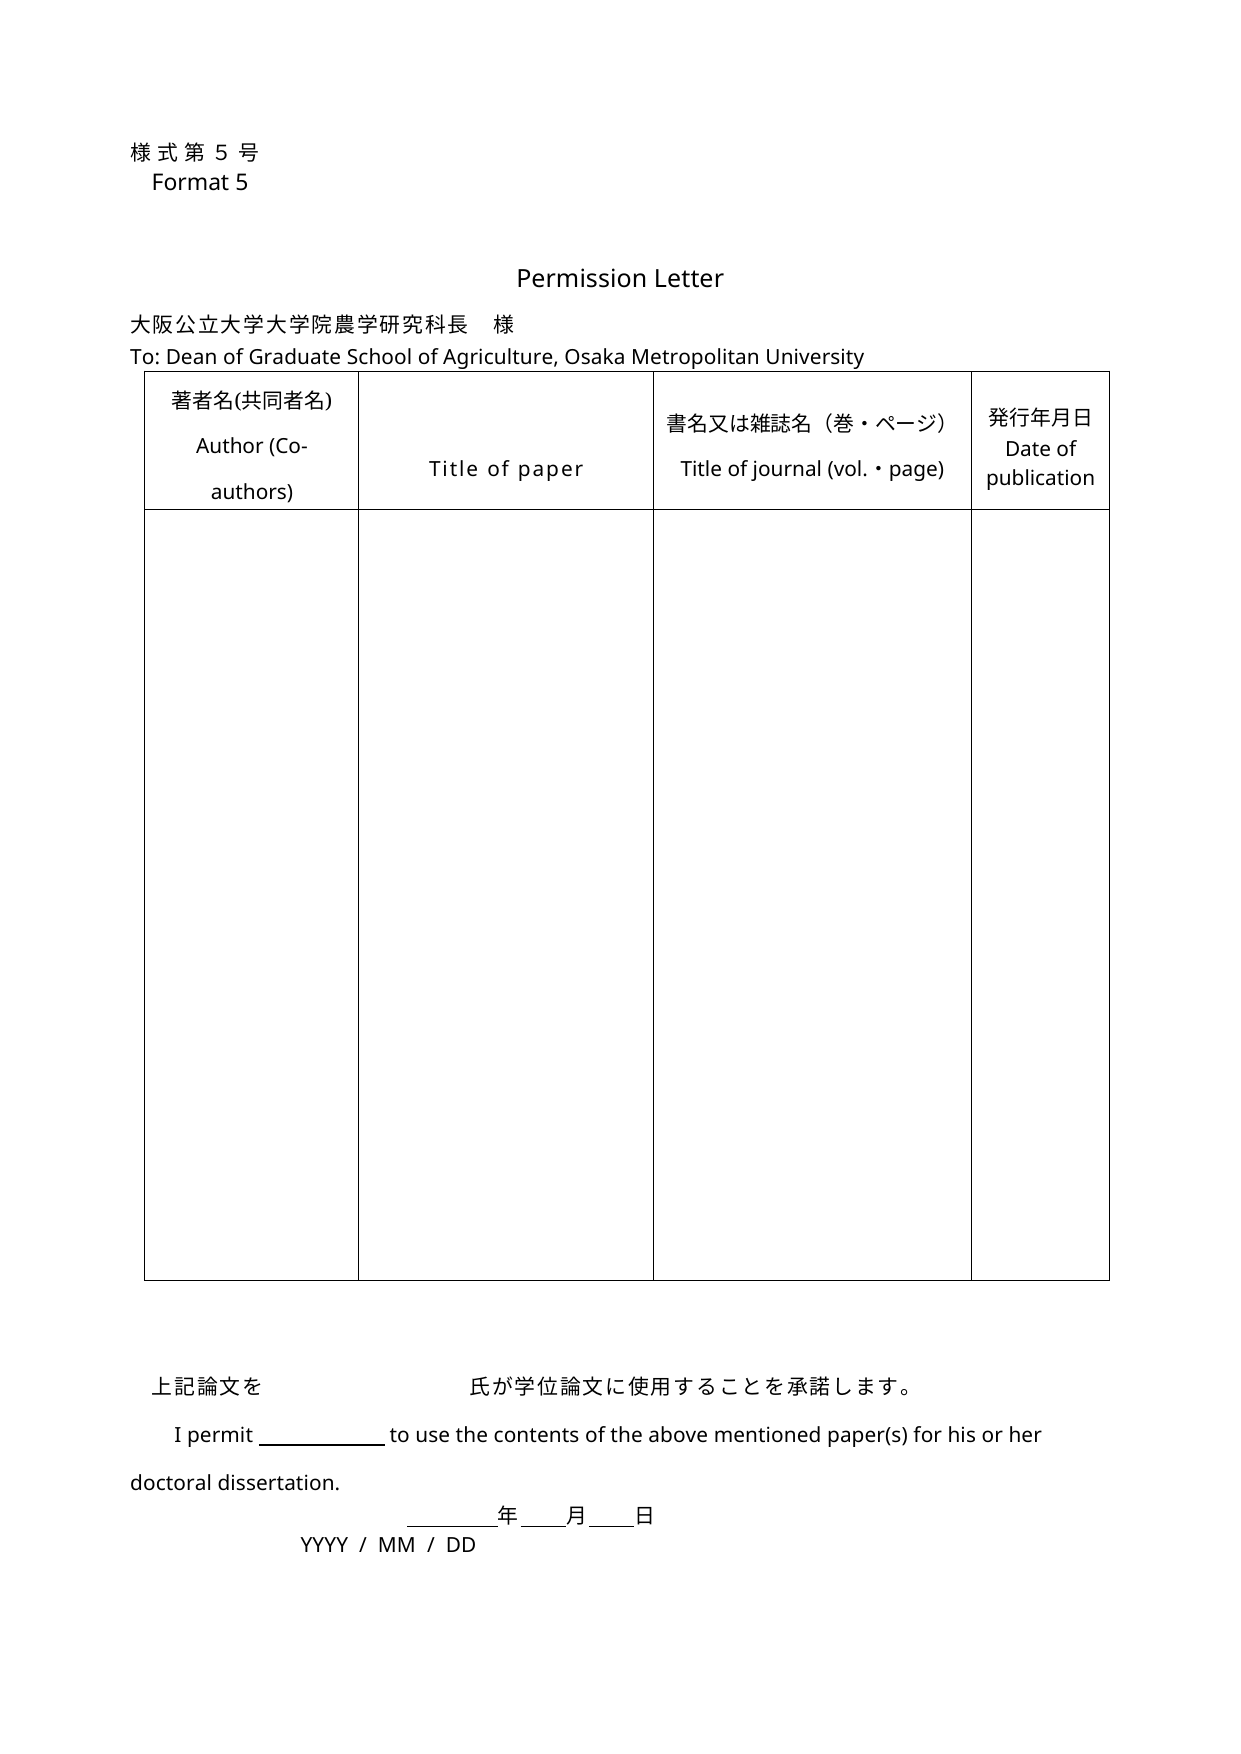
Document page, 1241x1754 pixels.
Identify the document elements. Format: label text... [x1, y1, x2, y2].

text Permission Letter [130, 261, 1110, 294]
table_cell [145, 510, 358, 1279]
text 年 月 日 [130, 1499, 1110, 1530]
table_header Title of paper [359, 372, 653, 508]
table_header 著者名(共同者名) Author (Co-authors) [145, 372, 358, 508]
text 上記論文を 氏が学位論文に使用することを承諾します。 [130, 1357, 1110, 1404]
text I permit to use the contents of the above mentioned paper(s) for his or her doctoral dissertation. [130, 1404, 1060, 1499]
text To: Dean of Graduate School of Agriculture, Osaka Metropolitan University [130, 342, 1110, 371]
table_header 書名又は雑誌名（巻・ページ） Title of journal (vol.・page) [654, 372, 971, 508]
text Format 5 [130, 166, 1110, 197]
text 様式第５号 [130, 136, 1110, 166]
text YYYY / MM / DD [130, 1530, 1110, 1558]
text 大阪公立大学大学院農学研究科長 様 [130, 294, 1110, 342]
table_cell [972, 510, 1109, 1279]
table_cell [654, 510, 971, 1279]
table_cell [359, 510, 653, 1279]
table_header 発行年月日 Date of publication [972, 372, 1109, 508]
